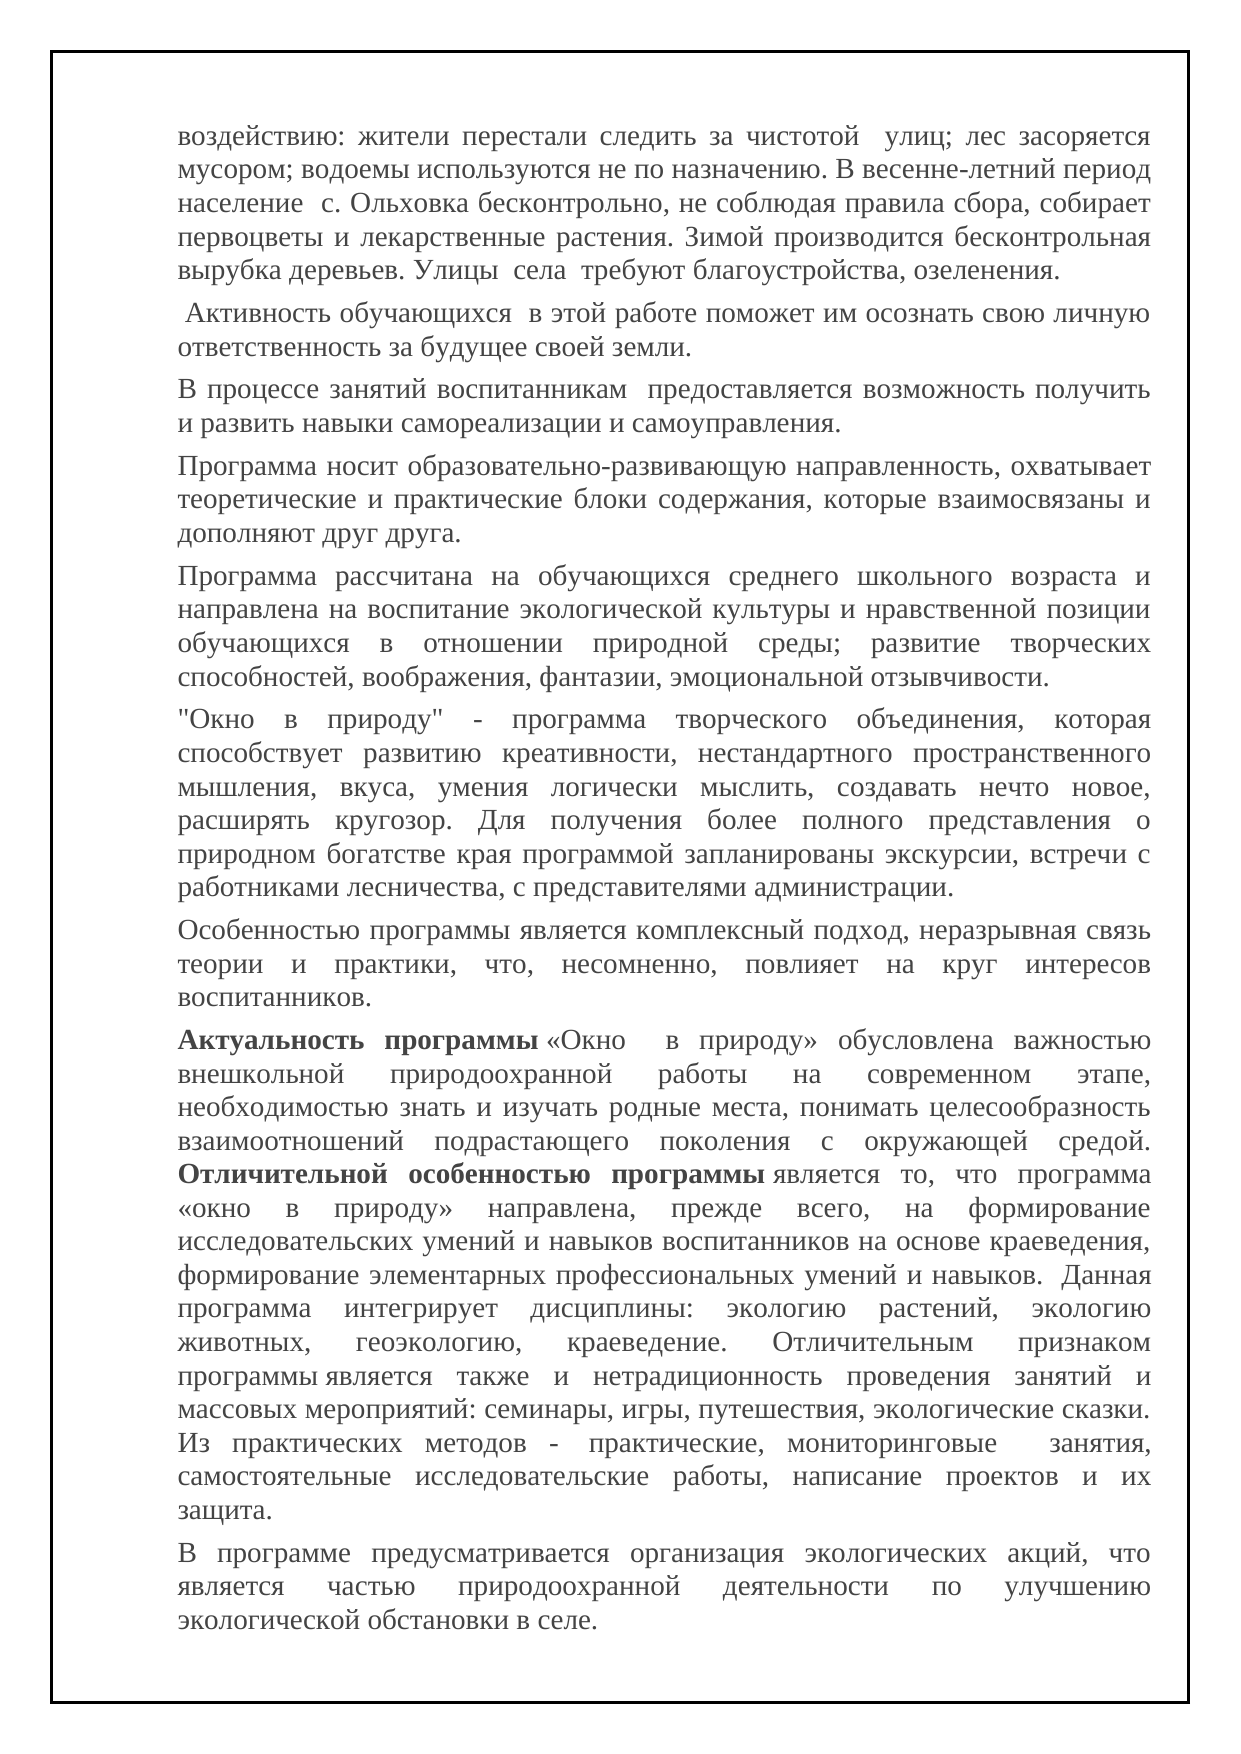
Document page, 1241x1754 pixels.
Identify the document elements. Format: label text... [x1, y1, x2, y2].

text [177, 118, 1152, 286]
text Активность обучающихся в этой работе поможет им осознать свою личную ответственность за будущее своей земли. [177, 295, 1152, 362]
text Программа носит образовательно-развивающую направленность, охватывает теоретические и практические блоки содержания, которые взаимосвязаны и дополняют друг друга. [177, 448, 1152, 549]
text Особенностью программы является комплексный подход, неразрывная связь теории и практики, что, несомненно, повлияет на круг интересов воспитанников. [177, 912, 1152, 1013]
text "Окно в природу" - программа творческого объединения, которая способствует развитию креативности, нестандартного пространственного мышления, вкуса, умения логически мыслить, создавать нечто новое, расширять кругозор. Для получения более полного представления о природном богатстве края программой запланированы экскурсии, встречи с работниками лесничества, с представителями администрации. [177, 702, 1152, 903]
text Актуальность программы «Окно в природу» обусловлена важностью внешкольной природоохранной работы на современном этапе, необходимостью знать и изучать родные места, понимать целесообразность взаимоотношений подрастающего поколения с окружающей средой. Отличительной особенностью программы является то, что программа «окно в природу» направлена, прежде всего, на формирование исследовательских умений и навыков воспитанников на основе краеведения, формирование элементарных профессиональных умений и навыков. Данная программа интегрирует дисциплины: экологию растений, экологию животных, геоэкологию, краеведение. Отличительным признаком программы является также и нетрадиционность проведения занятий и массовых мероприятий: семинары, игры, путешествия, экологические сказки. Из практических методов - практические, мониторинговые занятия, самостоятельные исследовательские работы, написание проектов и их защита. [177, 1022, 1152, 1525]
text В программе предусматривается организация экологических акций, что является частью природоохранной деятельности по улучшению экологической обстановки в селе. [177, 1535, 1152, 1635]
text Программа рассчитана на обучающихся среднего школьного возраста и направлена на воспитание экологической культуры и нравственной позиции обучающихся в отношении природной среды; развитие творческих способностей, воображения, фантазии, эмоциональной отзывчивости. [177, 558, 1152, 692]
text В процессе занятий воспитанникам предоставляется возможность получить и развить навыки самореализации и самоуправления. [177, 372, 1152, 439]
